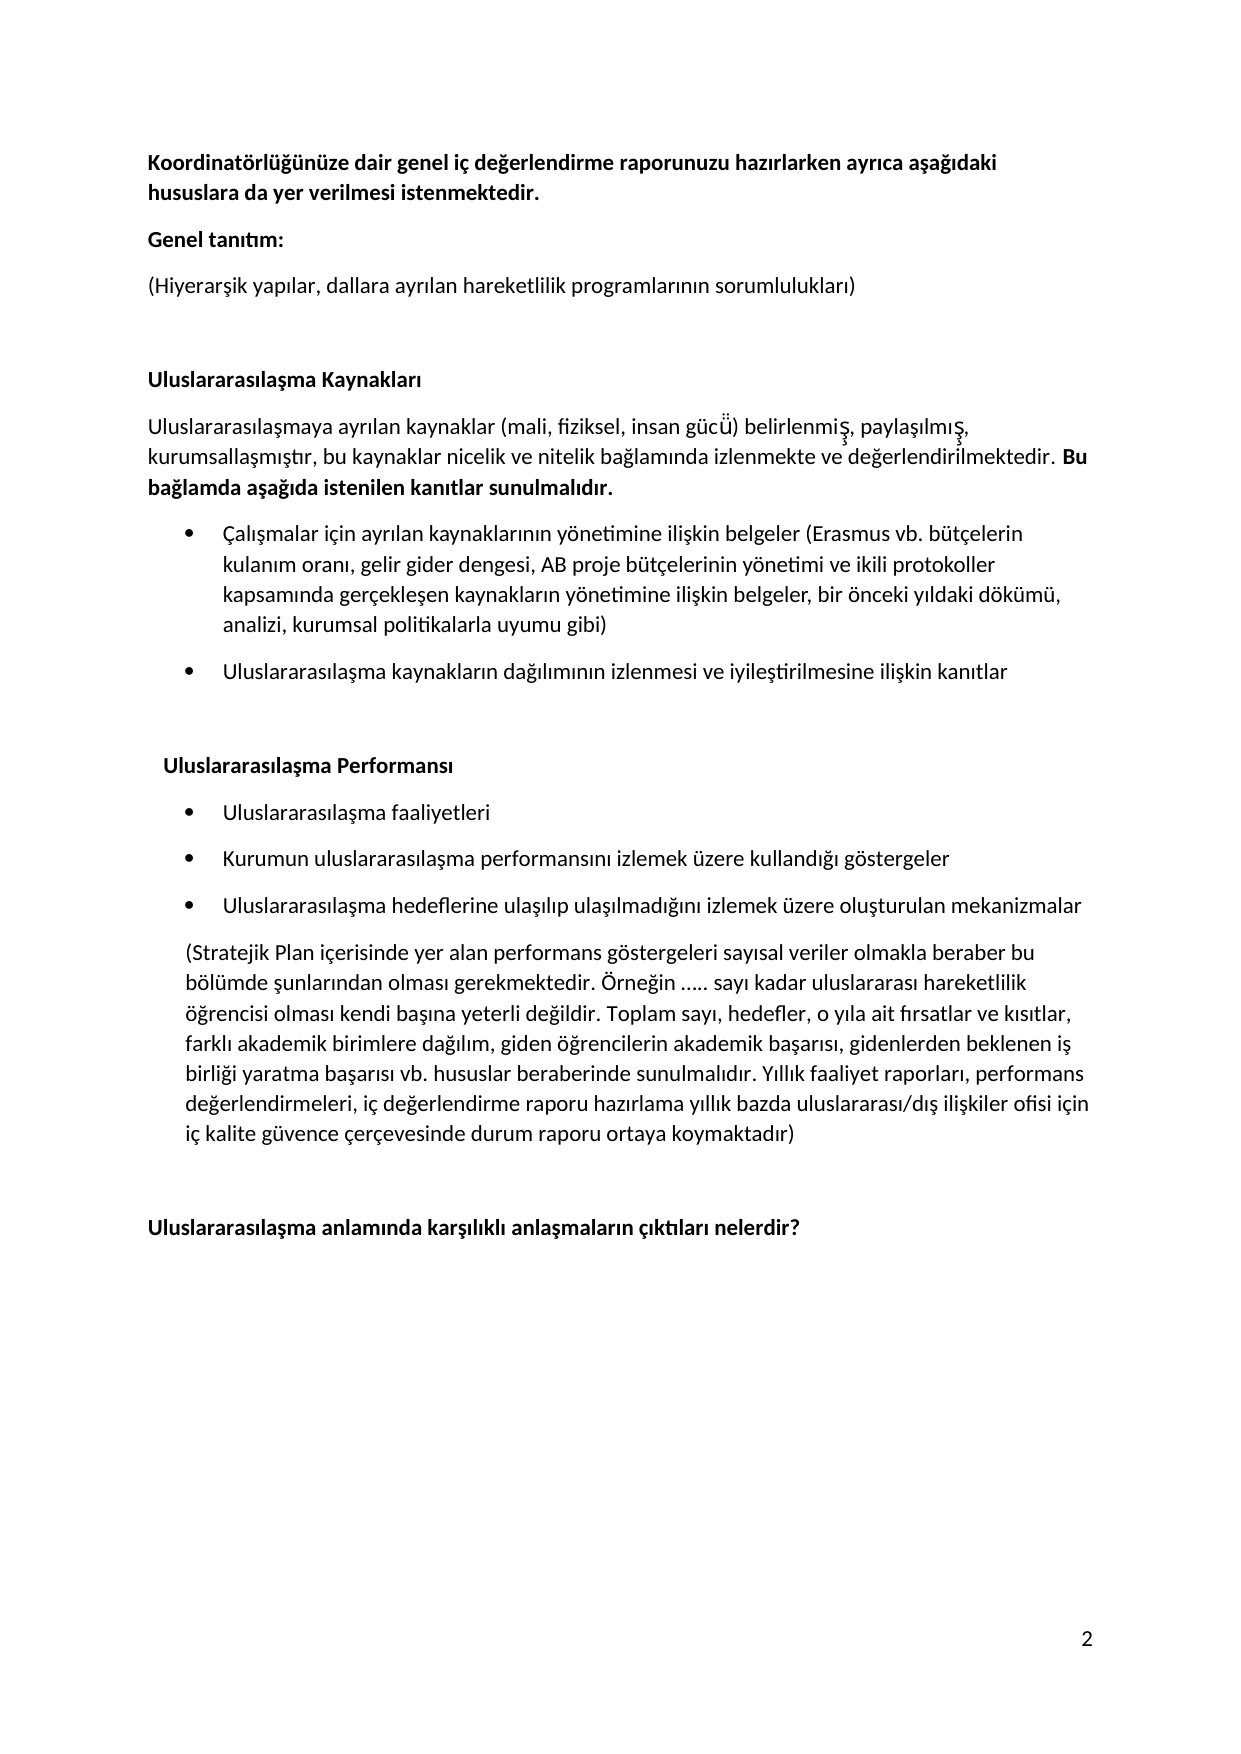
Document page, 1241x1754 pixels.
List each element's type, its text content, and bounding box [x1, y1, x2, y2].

text Uluslararasılaşma anlamında karşılıklı anlaşmaların çıktıları nelerdir? [148, 1213, 1093, 1241]
text Koordinatörlüğünüze dair genel iç değerlendirme raporunuzu hazırlarken ayrıca aşağıdaki hususlara da yer verilmesi istenmektedir. [148, 148, 1093, 206]
text (Hiyerarşik yapılar, dallara ayrılan hareketlilik programlarının sorumlulukları) [148, 272, 1093, 299]
list Uluslararasılaşma kaynakların dağılımının izlenmesi ve iyileştirilmesine ilişkin kanıtlar [185, 657, 1093, 685]
list Çalışmalar için ayrılan kaynaklarının yönetimine ilişkin belgeler (Erasmus vb. bütçelerin kulanım oranı, gelir gider dengesi, AB proje bütçelerinin yönetimi ve ikili protokoller kapsamında gerçekleşen kaynakların yönetimine ilişkin belgeler, bir önceki yıldaki dökümü, analizi, kurumsal politikalarla uyumu gibi) [185, 519, 1093, 638]
text Uluslararasılaşma Performansı [148, 751, 1093, 779]
list Uluslararasılaşma faaliyetleri [185, 798, 1093, 826]
list Kurumun uluslararasılaşma performansını izlemek üzere kullandığı göstergeler [185, 844, 1093, 872]
text Genel tanıtım: [148, 225, 1093, 253]
text Uluslararasılaşmaya ayrılan kaynaklar (mali, fiziksel, insan gücü̈) belirlenmiş̧, paylaşılmış̧, kurumsallaşmıştır, bu kaynaklar nicelik ve nitelik bağlamında izlenmekte ve değerlendirilmektedir. Bu bağlamda aşağıda istenilen kanıtlar sunulmalıdır. [148, 412, 1093, 501]
list Uluslararasılaşma hedeflerine ulaşılıp ulaşılmadığını izlemek üzere oluşturulan mekanizmalar [185, 891, 1093, 919]
text Uluslararasılaşma Kaynakları [148, 365, 1093, 393]
text (Stratejik Plan içerisinde yer alan performans göstergeleri sayısal veriler olmakla beraber bu bölümde şunlarından olması gerekmektedir. Örneğin ….. sayı kadar uluslararası hareketlilik öğrencisi olması kendi başına yeterli değildir. Toplam sayı, hedefler, o yıla ait fırsatlar ve kısıtlar, farklı akademik birimlere dağılım, giden öğrencilerin akademik başarısı, gidenlerden beklenen iş birliği yaratma başarısı vb. hususlar beraberinde sunulmalıdır. Yıllık faaliyet raporları, performans değerlendirmeleri, iç değerlendirme raporu hazırlama yıllık bazda uluslararası/dış ilişkiler ofisi için iç kalite güvence çerçevesinde durum raporu ortaya koymaktadır) [185, 938, 1093, 1147]
